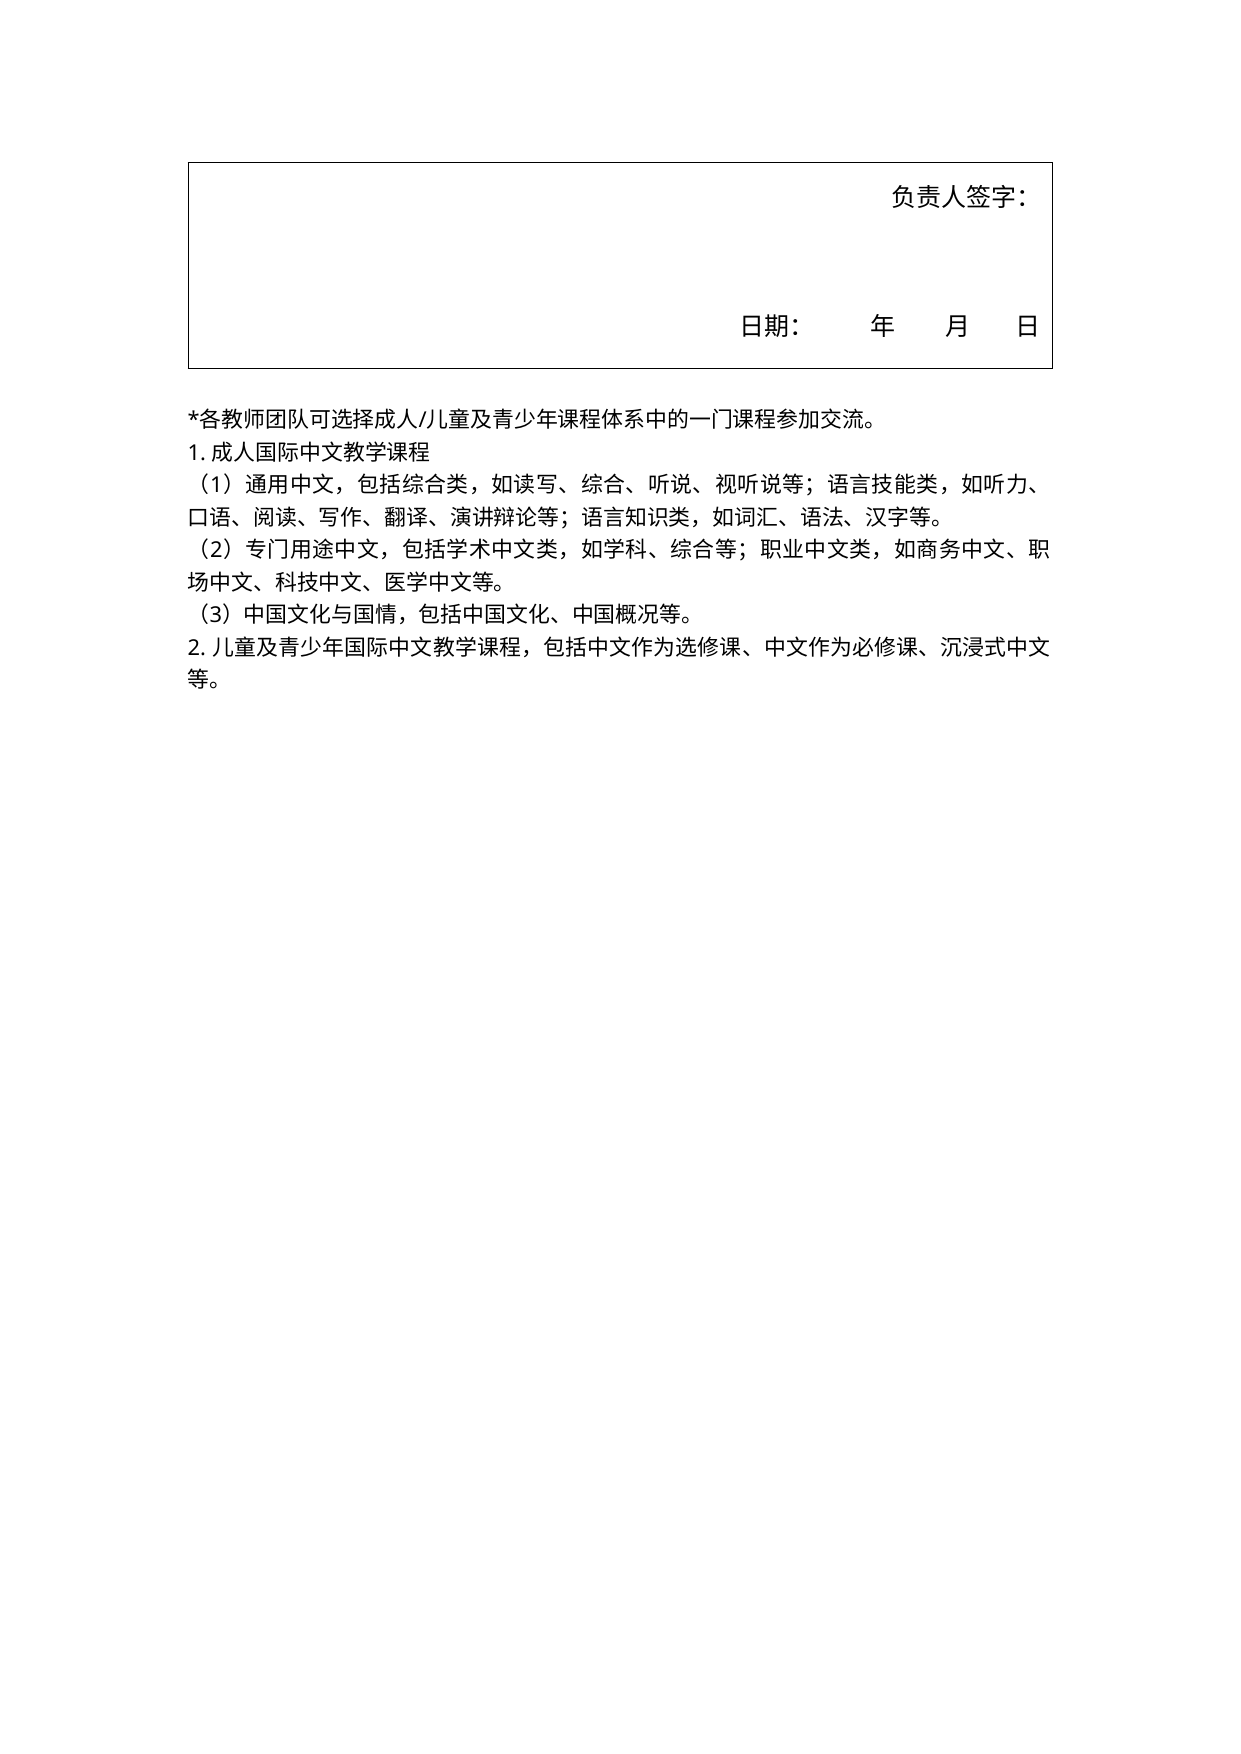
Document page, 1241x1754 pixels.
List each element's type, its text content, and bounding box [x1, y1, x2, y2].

text （3）中国文化与国情，包括中国文化、中国概况等。 [187, 597, 1053, 629]
text 1. 成人国际中文教学课程 [187, 434, 1053, 467]
text （1）通用中文，包括综合类，如读写、综合、听说、视听说等；语言技能类，如听力、口语、阅读、写作、翻译、演讲辩论等；语言知识类，如词汇、语法、汉字等。 [187, 467, 1053, 532]
text 2. 儿童及青少年国际中文教学课程，包括中文作为选修课、中文作为必修课、沉浸式中文等。 [187, 629, 1053, 694]
text （2）专门用途中文，包括学术中文类，如学科、综合等；职业中文类，如商务中文、职场中文、科技中文、医学中文等。 [187, 532, 1053, 597]
text *各教师团队可选择成人/儿童及青少年课程体系中的一门课程参加交流。 [187, 402, 1053, 434]
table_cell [189, 163, 1052, 368]
